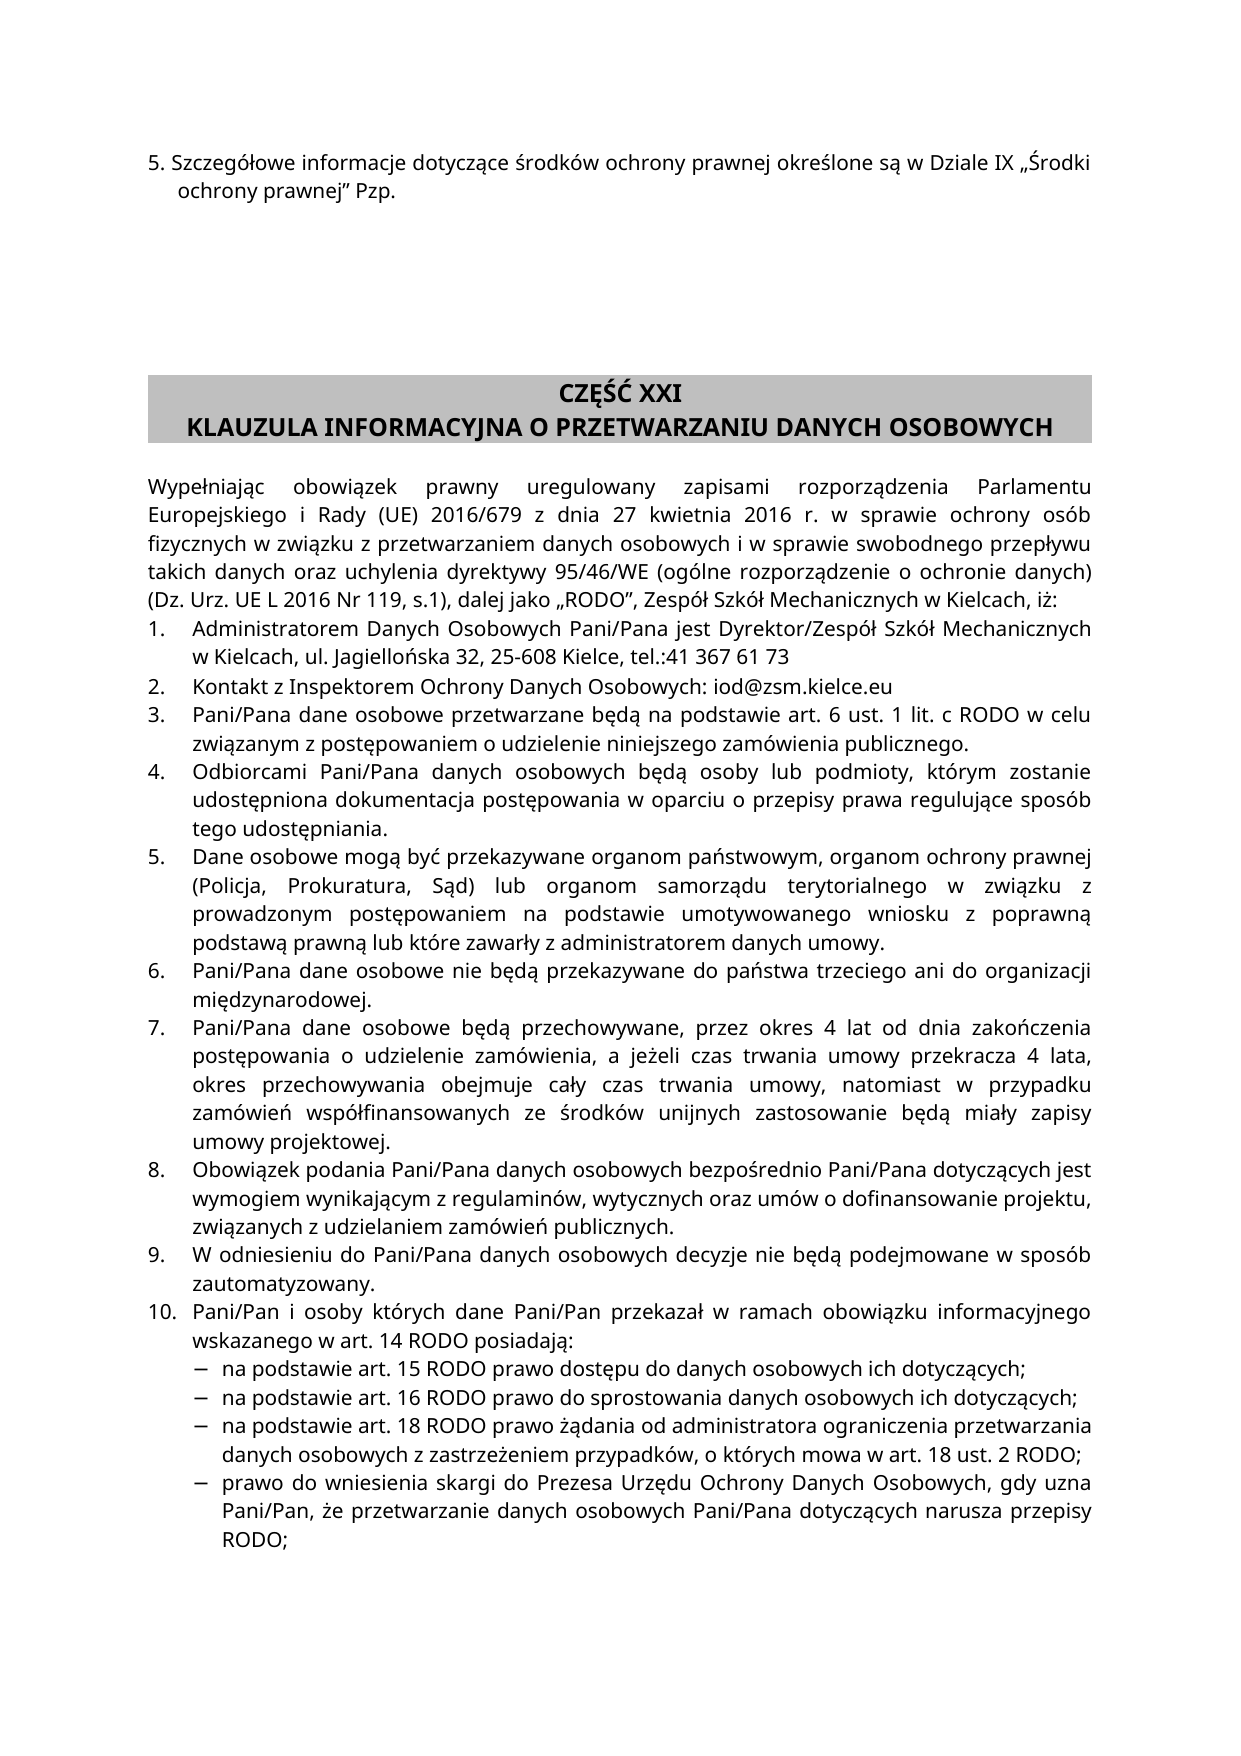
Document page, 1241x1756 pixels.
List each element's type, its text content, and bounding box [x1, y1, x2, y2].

text 5. Dane osobowe mogą być przekazywane organom państwowym, organom ochrony prawnej (Policja, Prokuratura, Sąd) lub organom samorządu terytorialnego w związku z prowadzonym postępowaniem na podstawie umotywowanego wniosku z poprawną podstawą prawną lub które zawarły z administratorem danych umowy. [148, 842, 1092, 956]
text 4. Odbiorcami Pani/Pana danych osobowych będą osoby lub podmioty, którym zostanie udostępniona dokumentacja postępowania w oparciu o przepisy prawa regulujące sposób tego udostępniania. [148, 757, 1092, 842]
text 1. Administratorem Danych Osobowych Pani/Pana jest Dyrektor/Zespół Szkół Mechanicznych w Kielcach, ul. Jagiellońska 32, 25-608 Kielce, tel.:41 367 61 73 [148, 614, 1092, 671]
text 9. W odniesieniu do Pani/Pana danych osobowych decyzje nie będą podejmowane w sposób zautomatyzowany. [148, 1241, 1092, 1297]
text 2. Kontakt z Inspektorem Ochrony Danych Osobowych: iod@zsm.kielce.eu [148, 671, 1092, 700]
text − na podstawie art. 16 RODO prawo do sprostowania danych osobowych ich dotyczących; [192, 1383, 1092, 1411]
text 3. Pani/Pana dane osobowe przetwarzane będą na podstawie art. 6 ust. 1 lit. c RODO w celu związanym z postępowaniem o udzielenie niniejszego zamówienia publicznego. [148, 700, 1092, 757]
text − na podstawie art. 18 RODO prawo żądania od administratora ograniczenia przetwarzania danych osobowych z zastrzeżeniem przypadków, o których mowa w art. 18 ust. 2 RODO; [192, 1411, 1092, 1468]
text 6. Pani/Pana dane osobowe nie będą przekazywane do państwa trzeciego ani do organizacji międzynarodowej. [148, 956, 1092, 1013]
text 10. Pani/Pan i osoby których dane Pani/Pan przekazał w ramach obowiązku informacyjnego wskazanego w art. 14 RODO posiadają: [148, 1297, 1092, 1354]
text 5. Szczegółowe informacje dotyczące środków ochrony prawnej określone są w Dziale IX „Środki ochrony prawnej” Pzp. [148, 148, 1092, 204]
text CZĘŚĆ XXI [148, 375, 1092, 409]
text − na podstawie art. 15 RODO prawo dostępu do danych osobowych ich dotyczących; [192, 1354, 1092, 1383]
text − prawo do wniesienia skargi do Prezesa Urzędu Ochrony Danych Osobowych, gdy uzna Pani/Pan, że przetwarzanie danych osobowych Pani/Pana dotyczących narusza przepisy RODO; [192, 1468, 1092, 1553]
text 8. Obowiązek podania Pani/Pana danych osobowych bezpośrednio Pani/Pana dotyczących jest wymogiem wynikającym z regulaminów, wytycznych oraz umów o dofinansowanie projektu, związanych z udzielaniem zamówień publicznych. [148, 1155, 1092, 1241]
text Wypełniając obowiązek prawny uregulowany zapisami rozporządzenia Parlamentu Europejskiego i Rady (UE) 2016/679 z dnia 27 kwietnia 2016 r. w sprawie ochrony osób fizycznych w związku z przetwarzaniem danych osobowych i w sprawie swobodnego przepływu takich danych oraz uchylenia dyrektywy 95/46/WE (ogólne rozporządzenie o ochronie danych) (Dz. Urz. UE L 2016 Nr 119, s.1), dalej jako „RODO”, Zespół Szkół Mechanicznych w Kielcach, iż: [148, 472, 1092, 614]
text 7. Pani/Pana dane osobowe będą przechowywane, przez okres 4 lat od dnia zakończenia postępowania o udzielenie zamówienia, a jeżeli czas trwania umowy przekracza 4 lata, okres przechowywania obejmuje cały czas trwania umowy, natomiast w przypadku zamówień współfinansowanych ze środków unijnych zastosowanie będą miały zapisy umowy projektowej. [148, 1013, 1092, 1155]
text KLAUZULA INFORMACYJNA O PRZETWARZANIU DANYCH OSOBOWYCH [148, 409, 1092, 443]
